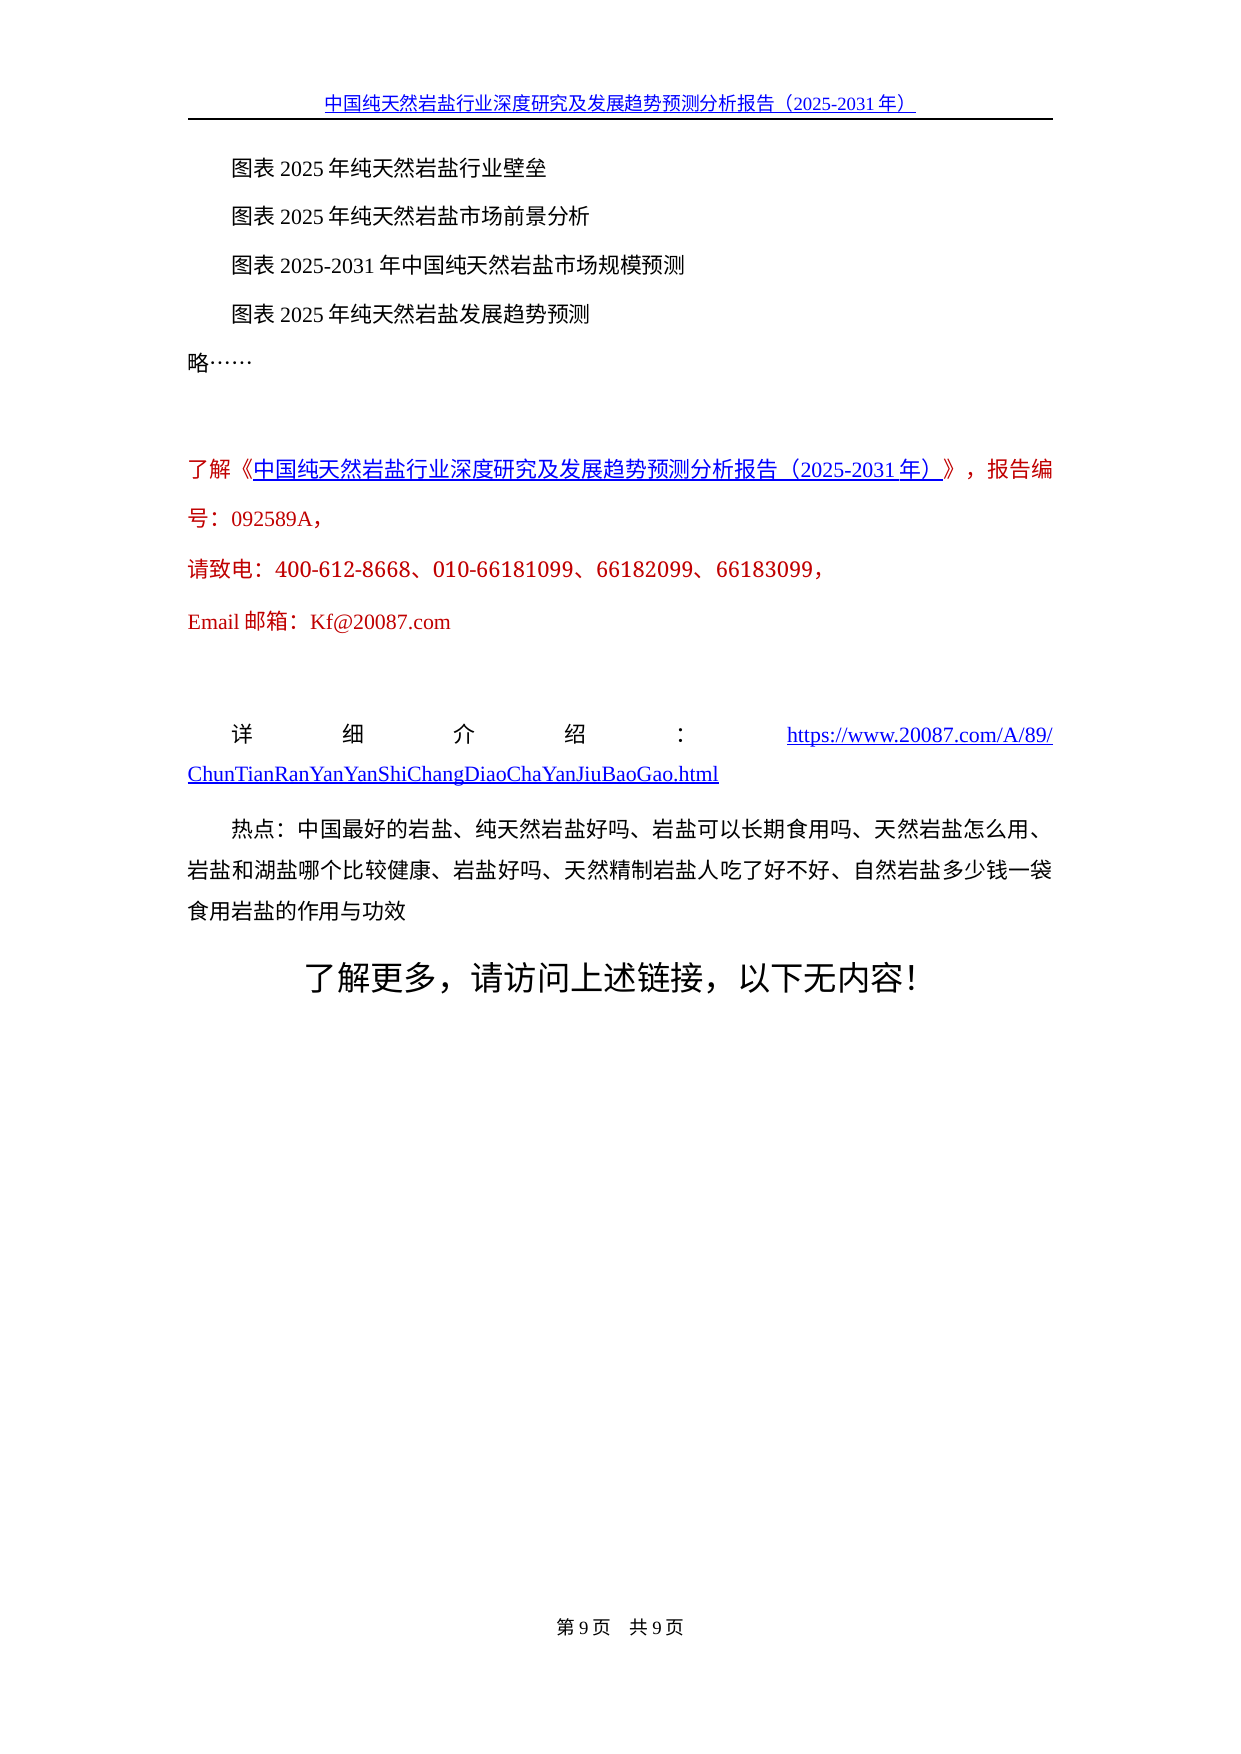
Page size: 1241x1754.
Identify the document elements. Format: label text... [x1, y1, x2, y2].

title 了解更多，请访问上述链接，以下无内容！ [187, 943, 1053, 1008]
text Email邮箱：Kf@20087.com [187, 603, 1053, 636]
text 了解《中国纯天然岩盐行业深度研究及发展趋势预测分析报告（2025-2031年）》，报告编号：092589A， [187, 452, 1053, 533]
text 详细介绍：https://www.20087.com/A/89/ChunTianRanYanYanShiChangDiaoChaYanJiuBaoGao.html [187, 716, 1053, 789]
text 请致电：400-612-8668、010-66181099、66182099、66183099， [187, 552, 1053, 584]
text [187, 150, 1053, 378]
text 热点：中国最好的岩盐、纯天然岩盐好吗、岩盐可以长期食用吗、天然岩盐怎么用、岩盐和湖盐哪个比较健康、岩盐好吗、天然精制岩盐人吃了好不好、自然岩盐多少钱一袋、食用岩盐的作用与功效 [187, 812, 1053, 926]
